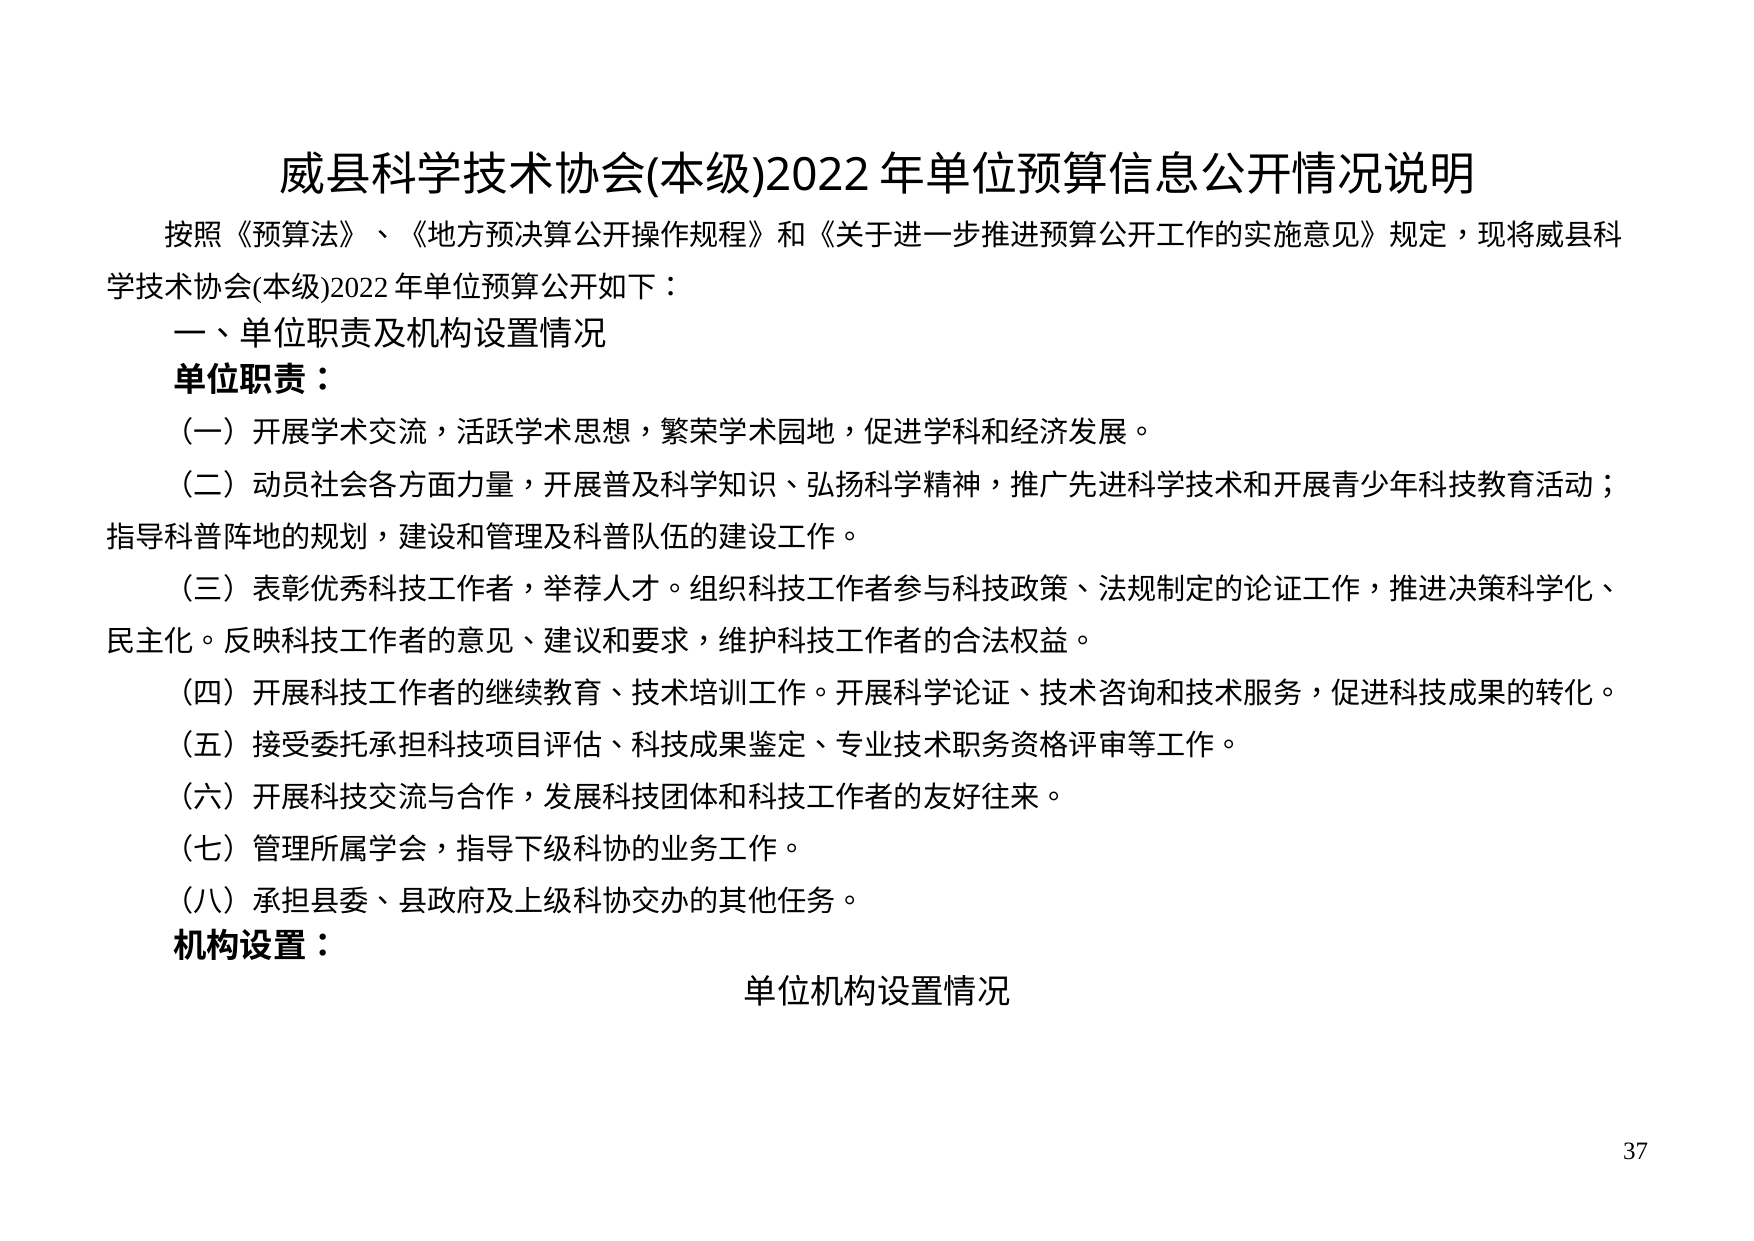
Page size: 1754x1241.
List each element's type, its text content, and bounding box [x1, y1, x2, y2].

text （三）表彰优秀科技工作者，举荐人才。组织科技工作者参与科技政策、法规制定的论证工作，推进决策科学化、民主化。反映科技工作者的意见、建议和要求，维护科技工作者的合法权益。 [106, 557, 1648, 662]
text （六）开展科技交流与合作，发展科技团体和科技工作者的友好往来。 [106, 766, 1648, 818]
text （四）开展科技工作者的继续教育、技术培训工作。开展科学论证、技术咨询和技术服务，促进科技成果的转化。 [106, 662, 1648, 714]
text （一）开展学术交流，活跃学术思想，繁荣学术园地，促进学科和经济发展。 [106, 401, 1648, 453]
text 机构设置： [106, 922, 1648, 967]
text （二）动员社会各方面力量，开展普及科学知识、弘扬科学精神，推广先进科学技术和开展青少年科技教育活动；指导科普阵地的规划，建设和管理及科普队伍的建设工作。 [106, 453, 1648, 557]
text （八）承担县委、县政府及上级科协交办的其他任务。 [106, 870, 1648, 922]
text 单位机构设置情况 [106, 967, 1648, 1013]
text 单位职责： [106, 356, 1648, 401]
text 一、单位职责及机构设置情况 [106, 309, 1648, 355]
text （五）接受委托承担科技项目评估、科技成果鉴定、专业技术职务资格评审等工作。 [106, 714, 1648, 766]
text （七）管理所属学会，指导下级科协的业务工作。 [106, 818, 1648, 870]
text 按照《预算法》、《地方预决算公开操作规程》和《关于进一步推进预算公开工作的实施意见》规定，现将威县科学技术协会(本级)2022年单位预算公开如下： [106, 204, 1648, 308]
text 威县科学技术协会(本级)2022年单位预算信息公开情况说明 [106, 142, 1648, 204]
